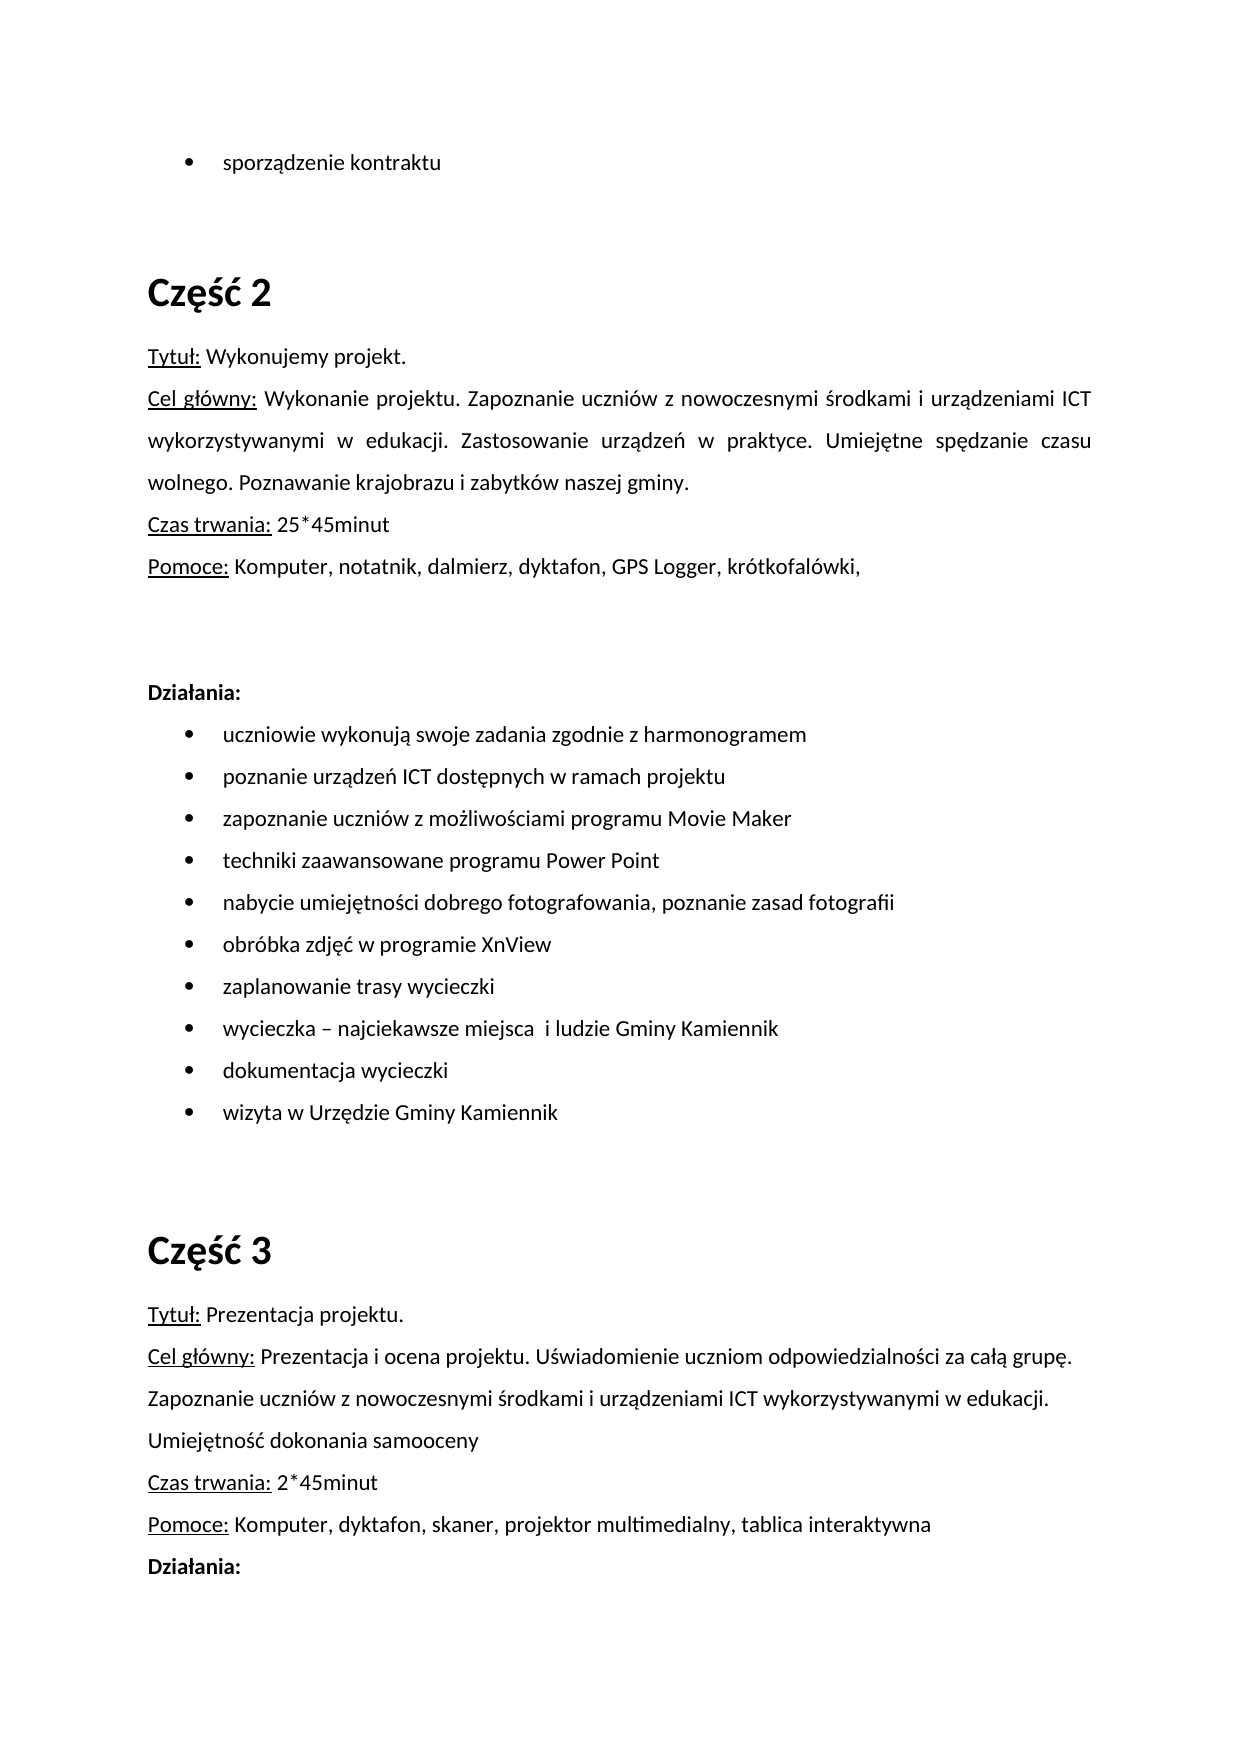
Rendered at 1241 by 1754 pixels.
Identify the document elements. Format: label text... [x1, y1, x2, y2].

text Cel główny: Wykonanie projektu. Zapoznanie uczniów z nowoczesnymi środkami i urządzeniami ICT wykorzystywanymi w edukacji. Zastosowanie urządzeń w praktyce. Umiejętne spędzanie czasu wolnego. Poznawanie krajobrazu i zabytków naszej gminy. [148, 384, 1093, 496]
list dokumentacja wycieczki [185, 1056, 1093, 1084]
list wycieczka – najciekawsze miejsca i ludzie Gminy Kamiennik [185, 1014, 1093, 1042]
text Działania: [148, 1552, 1093, 1580]
text Pomoce: Komputer, dyktafon, skaner, projektor multimedialny, tablica interaktywna [148, 1510, 1093, 1538]
text Tytuł: Prezentacja projektu. [148, 1300, 1093, 1328]
text Część 3 [148, 1224, 1093, 1274]
text Tytuł: Wykonujemy projekt. [148, 342, 1093, 370]
list obróbka zdjęć w programie XnView [185, 930, 1093, 958]
list wizyta w Urzędzie Gminy Kamiennik [185, 1098, 1093, 1126]
text Czas trwania: 25*45minut [148, 510, 1093, 538]
list zapoznanie uczniów z możliwościami programu Movie Maker [185, 804, 1093, 832]
list zaplanowanie trasy wycieczki [185, 972, 1093, 1000]
text Pomoce: Komputer, notatnik, dalmierz, dyktafon, GPS Logger, krótkofalówki, [148, 552, 1093, 580]
list sporządzenie kontraktu [185, 148, 1093, 176]
text Cel główny: Prezentacja i ocena projektu. Uświadomienie uczniom odpowiedzialności za całą grupę. Zapoznanie uczniów z nowoczesnymi środkami i urządzeniami ICT wykorzystywanymi w edukacji. Umiejętność dokonania samooceny [148, 1342, 1093, 1454]
list techniki zaawansowane programu Power Point [185, 846, 1093, 874]
text Część 2 [148, 266, 1093, 317]
list nabycie umiejętności dobrego fotografowania, poznanie zasad fotografii [185, 888, 1093, 916]
list poznanie urządzeń ICT dostępnych w ramach projektu [185, 762, 1093, 790]
text Czas trwania: 2*45minut [148, 1468, 1093, 1496]
text Działania: [148, 678, 1093, 706]
list uczniowie wykonują swoje zadania zgodnie z harmonogramem [185, 720, 1093, 748]
